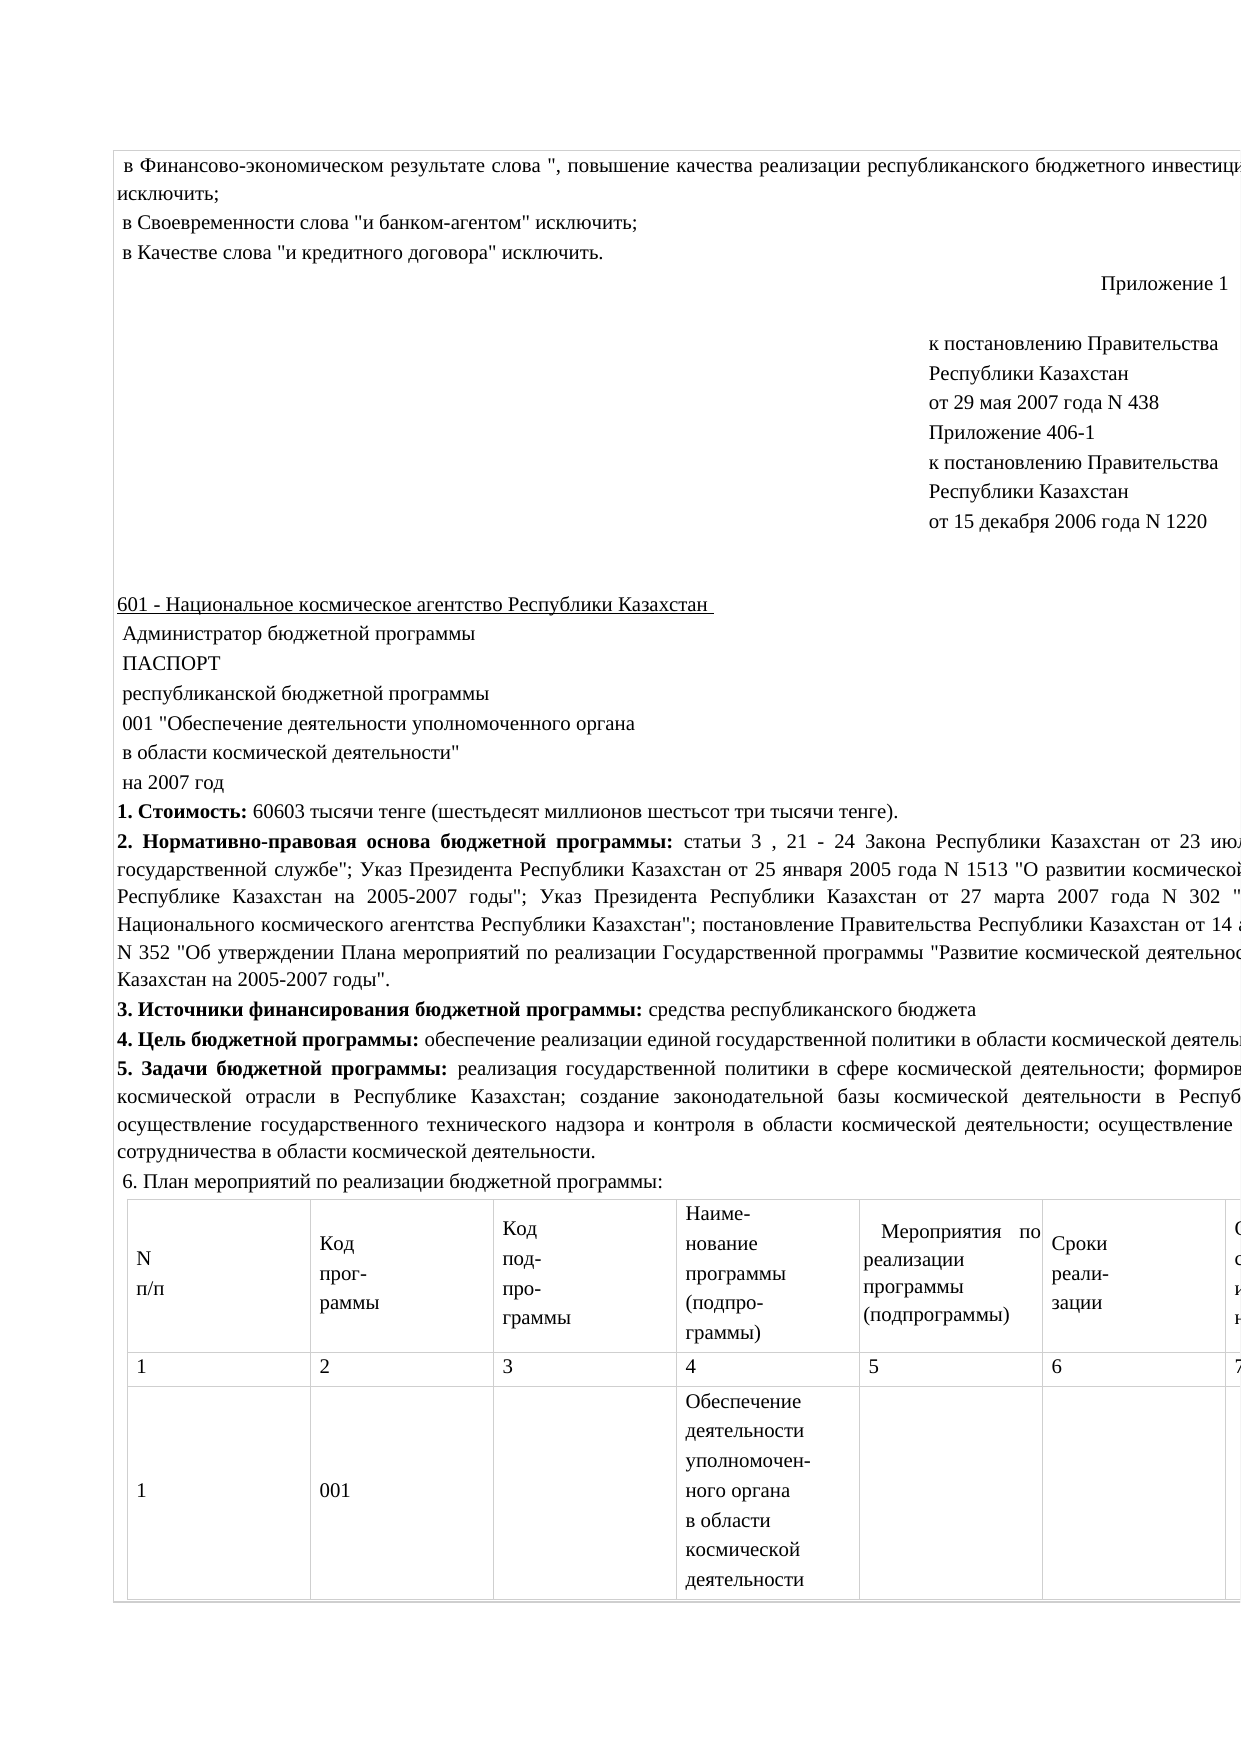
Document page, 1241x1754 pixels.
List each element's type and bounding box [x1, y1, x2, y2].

table_header [114, 151, 1240, 1601]
